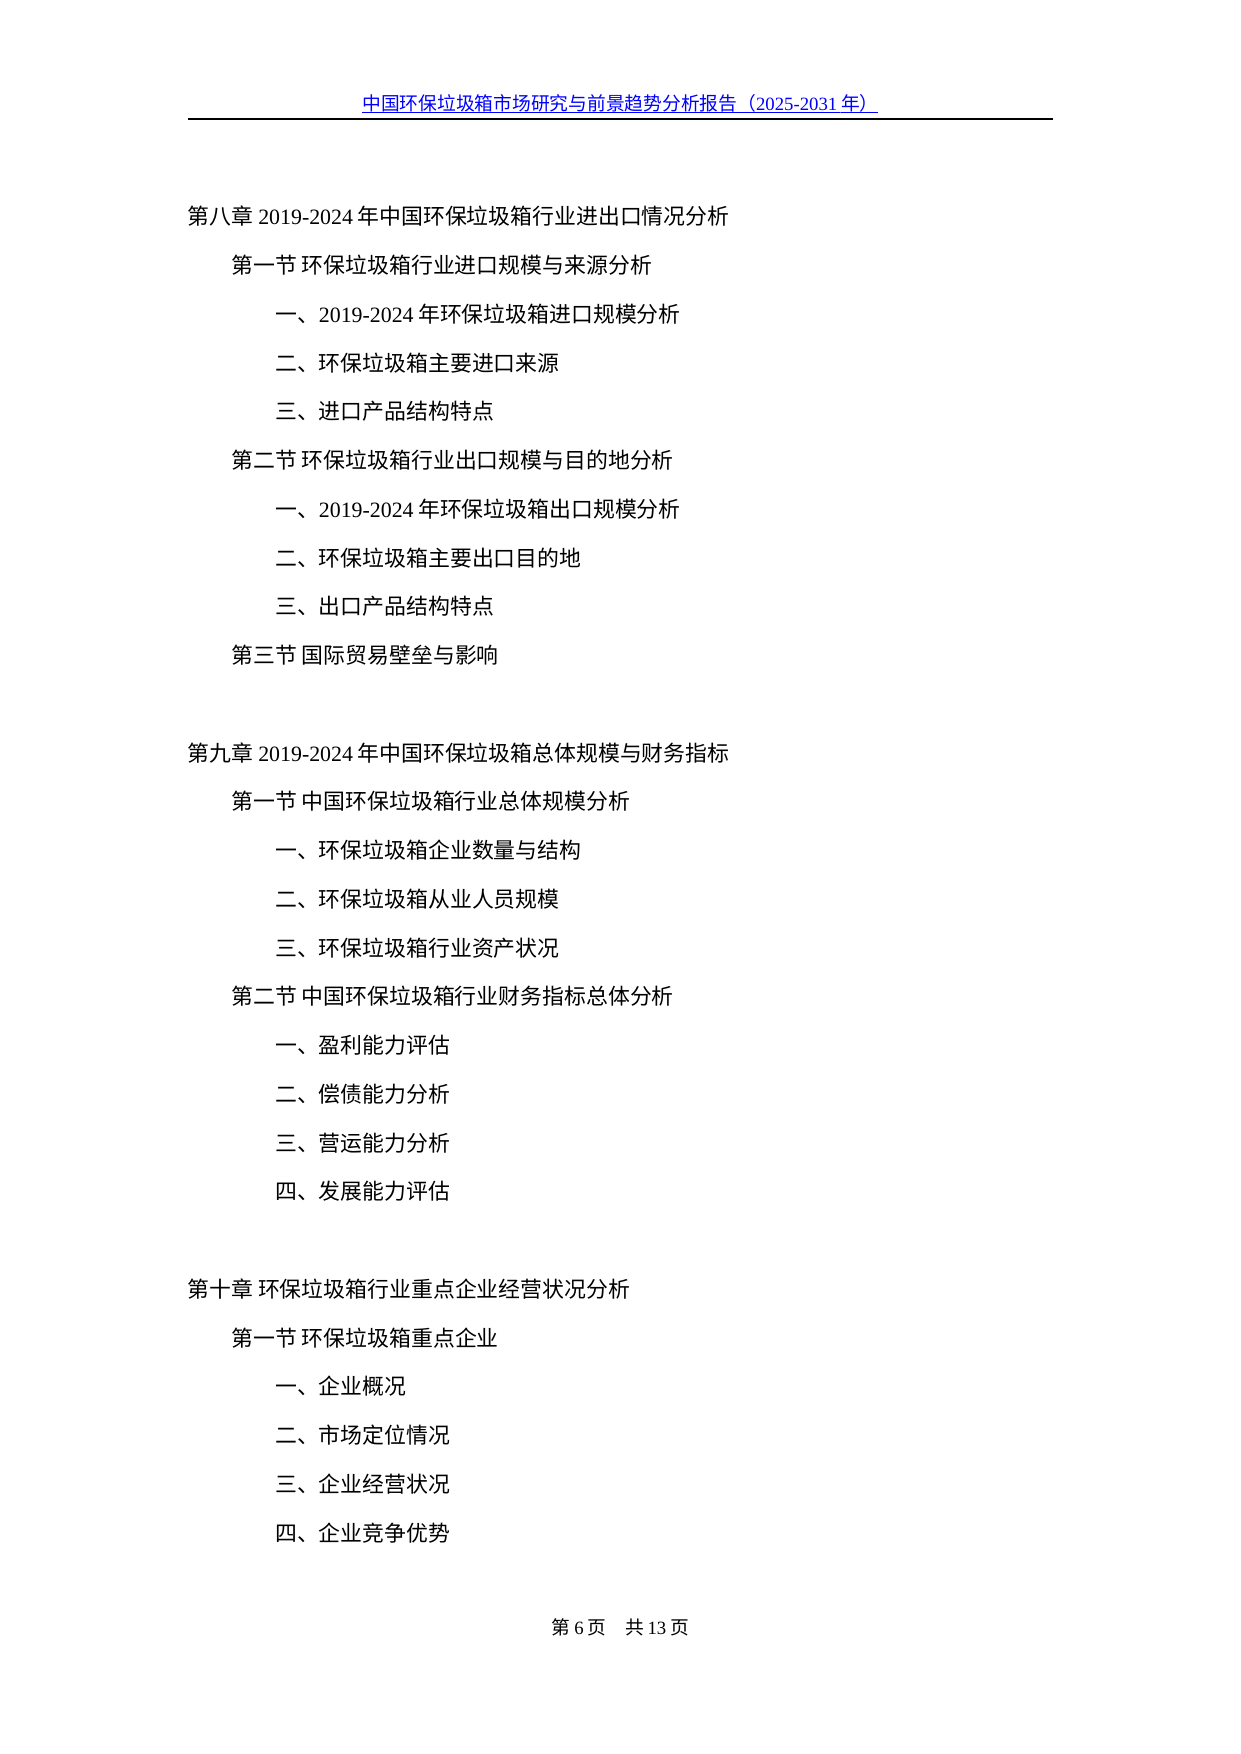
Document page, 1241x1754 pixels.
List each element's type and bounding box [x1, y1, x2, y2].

text [187, 150, 1053, 1548]
